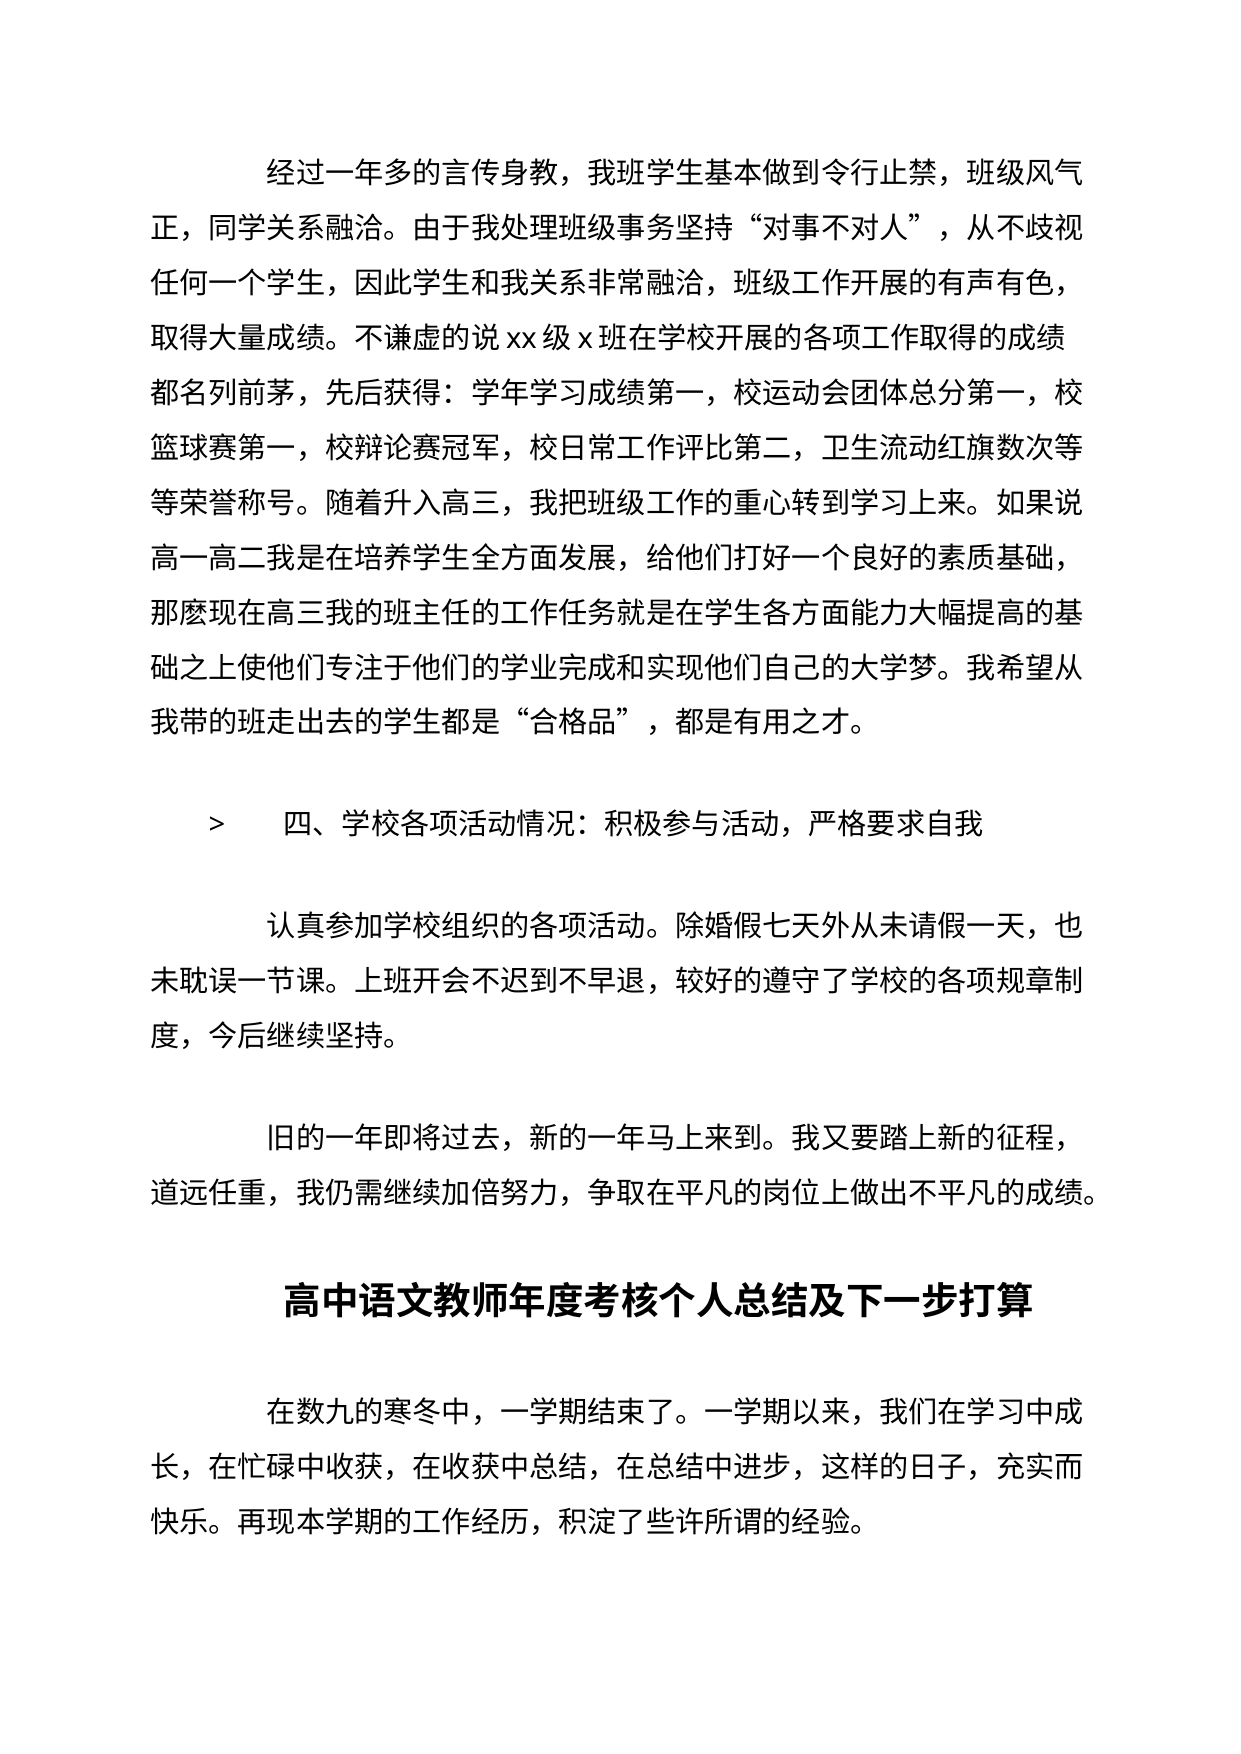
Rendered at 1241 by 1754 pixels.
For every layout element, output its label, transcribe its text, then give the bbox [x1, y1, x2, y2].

text > 四、学校各项活动情况：积极参与活动，严格要求自我 [150, 801, 1090, 843]
text 高中语文教师年度考核个人总结及下一步打算 [150, 1271, 1090, 1325]
text 在数九的寒冬中，一学期结束了。一学期以来，我们在学习中成长，在忙碌中收获，在收获中总结，在总结中进步，这样的日子，充实而快乐。再现本学期的工作经历，积淀了些许所谓的经验。 [150, 1388, 1090, 1541]
text 认真参加学校组织的各项活动。除婚假七天外从未请假一天，也未耽误一节课。上班开会不迟到不早退，较好的遵守了学校的各项规章制度，今后继续坚持。 [150, 903, 1090, 1055]
text 旧的一年即将过去，新的一年马上来到。我又要踏上新的征程，道远任重，我仍需继续加倍努力，争取在平凡的岗位上做出不平凡的成绩。 [150, 1114, 1090, 1212]
text 经过一年多的言传身教，我班学生基本做到令行止禁，班级风气正，同学关系融洽。由于我处理班级事务坚持“对事不对人”，从不歧视任何一个学生，因此学生和我关系非常融洽，班级工作开展的有声有色，取得大量成绩。不谦虚的说xx级x班在学校开展的各项工作取得的成绩都名列前茅，先后获得：学年学习成绩第一，校运动会团体总分第一，校篮球赛第一，校辩论赛冠军，校日常工作评比第二，卫生流动红旗数次等等荣誉称号。随着升入高三，我把班级工作的重心转到学习上来。如果说高一高二我是在培养学生全方面发展，给他们打好一个良好的素质基础，那麽现在高三我的班主任的工作任务就是在学生各方面能力大幅提高的基础之上使他们专注于他们的学业完成和实现他们自己的大学梦。我希望从我带的班走出去的学生都是“合格品”，都是有用之才。 [150, 150, 1090, 741]
